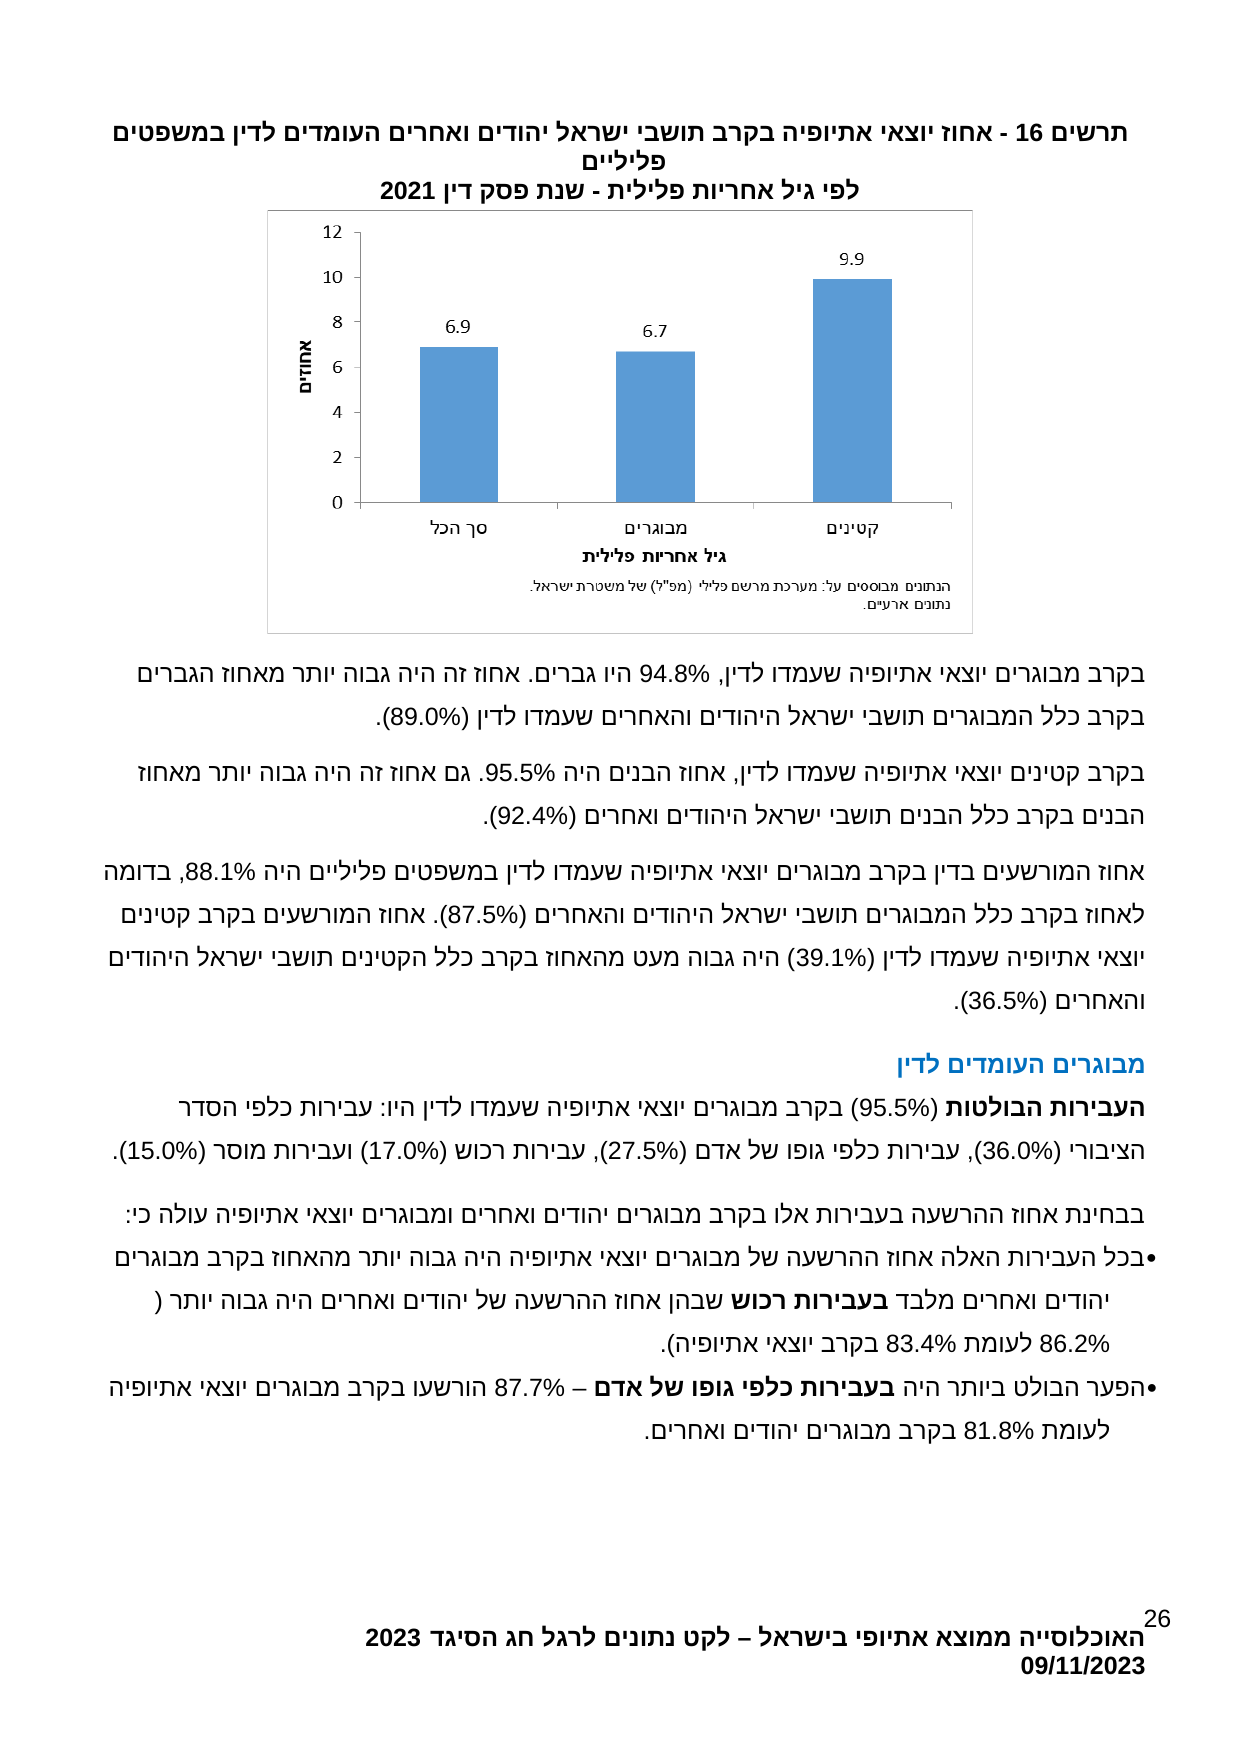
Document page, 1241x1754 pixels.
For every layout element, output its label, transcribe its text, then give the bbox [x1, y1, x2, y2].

text העבירות הבולטות (95.5%) בקרב מבוגרים יוצאי אתיופיה שעמדו לדין היו: עבירות כלפי הסדר הציבורי (36.0%), עבירות כלפי גופו של אדם (27.5%), עבירות רכוש (17.0%) ועבירות מוסר (15.0%). [94, 1093, 1146, 1165]
list הפער הבולט ביותר היה בעבירות כלפי גופו של אדם – 87.7% הורשעו בקרב מבוגרים יוצאי אתיופיה לעומת 81.8% בקרב מבוגרים יהודים ואחרים. [94, 1373, 1148, 1444]
text בקרב קטינים יוצאי אתיופיה שעמדו לדין, אחוז הבנים היה 95.5%. גם אחוז זה היה גבוה יותר מאחוז הבנים בקרב כלל הבנים תושבי ישראל היהודים ואחרים (92.4%). [94, 758, 1146, 830]
text תרשים 16 - אחוז יוצאי אתיופיה בקרב תושבי ישראל יהודים ואחרים העומדים לדין במשפטים פליליים לפי גיל אחריות פלילית - שנת פסק דין 2021 [94, 118, 1146, 204]
subtitle מבוגרים העומדים לדין [94, 1050, 1146, 1079]
text בקרב מבוגרים יוצאי אתיופיה שעמדו לדין, 94.8% היו גברים. אחוז זה היה גבוה יותר מאחוז הגברים בקרב כלל המבוגרים תושבי ישראל היהודים והאחרים שעמדו לדין (89.0%). [94, 659, 1146, 731]
list בכל העבירות האלה אחוז ההרשעה של מבוגרים יוצאי אתיופיה היה גבוה יותר מהאחוז בקרב מבוגרים יהודים ואחרים מלבד בעבירות רכוש שבהן אחוז ההרשעה של יהודים ואחרים היה גבוה יותר (86.2% לעומת 83.4% בקרב יוצאי אתיופיה). [94, 1243, 1147, 1358]
text אחוז המורשעים בדין בקרב מבוגרים יוצאי אתיופיה שעמדו לדין במשפטים פליליים היה 88.1%, בדומה לאחוז בקרב כלל המבוגרים תושבי ישראל היהודים והאחרים (87.5%). אחוז המורשעים בקרב קטינים יוצאי אתיופיה שעמדו לדין (39.1%) היה גבוה מעט מהאחוז בקרב כלל הקטינים תושבי ישראל היהודים והאחרים (36.5%). [94, 857, 1146, 1015]
text בבחינת אחוז ההרשעה בעבירות אלו בקרב מבוגרים יהודים ואחרים ומבוגרים יוצאי אתיופיה עולה כי: [94, 1200, 1146, 1229]
picture [267, 210, 973, 634]
